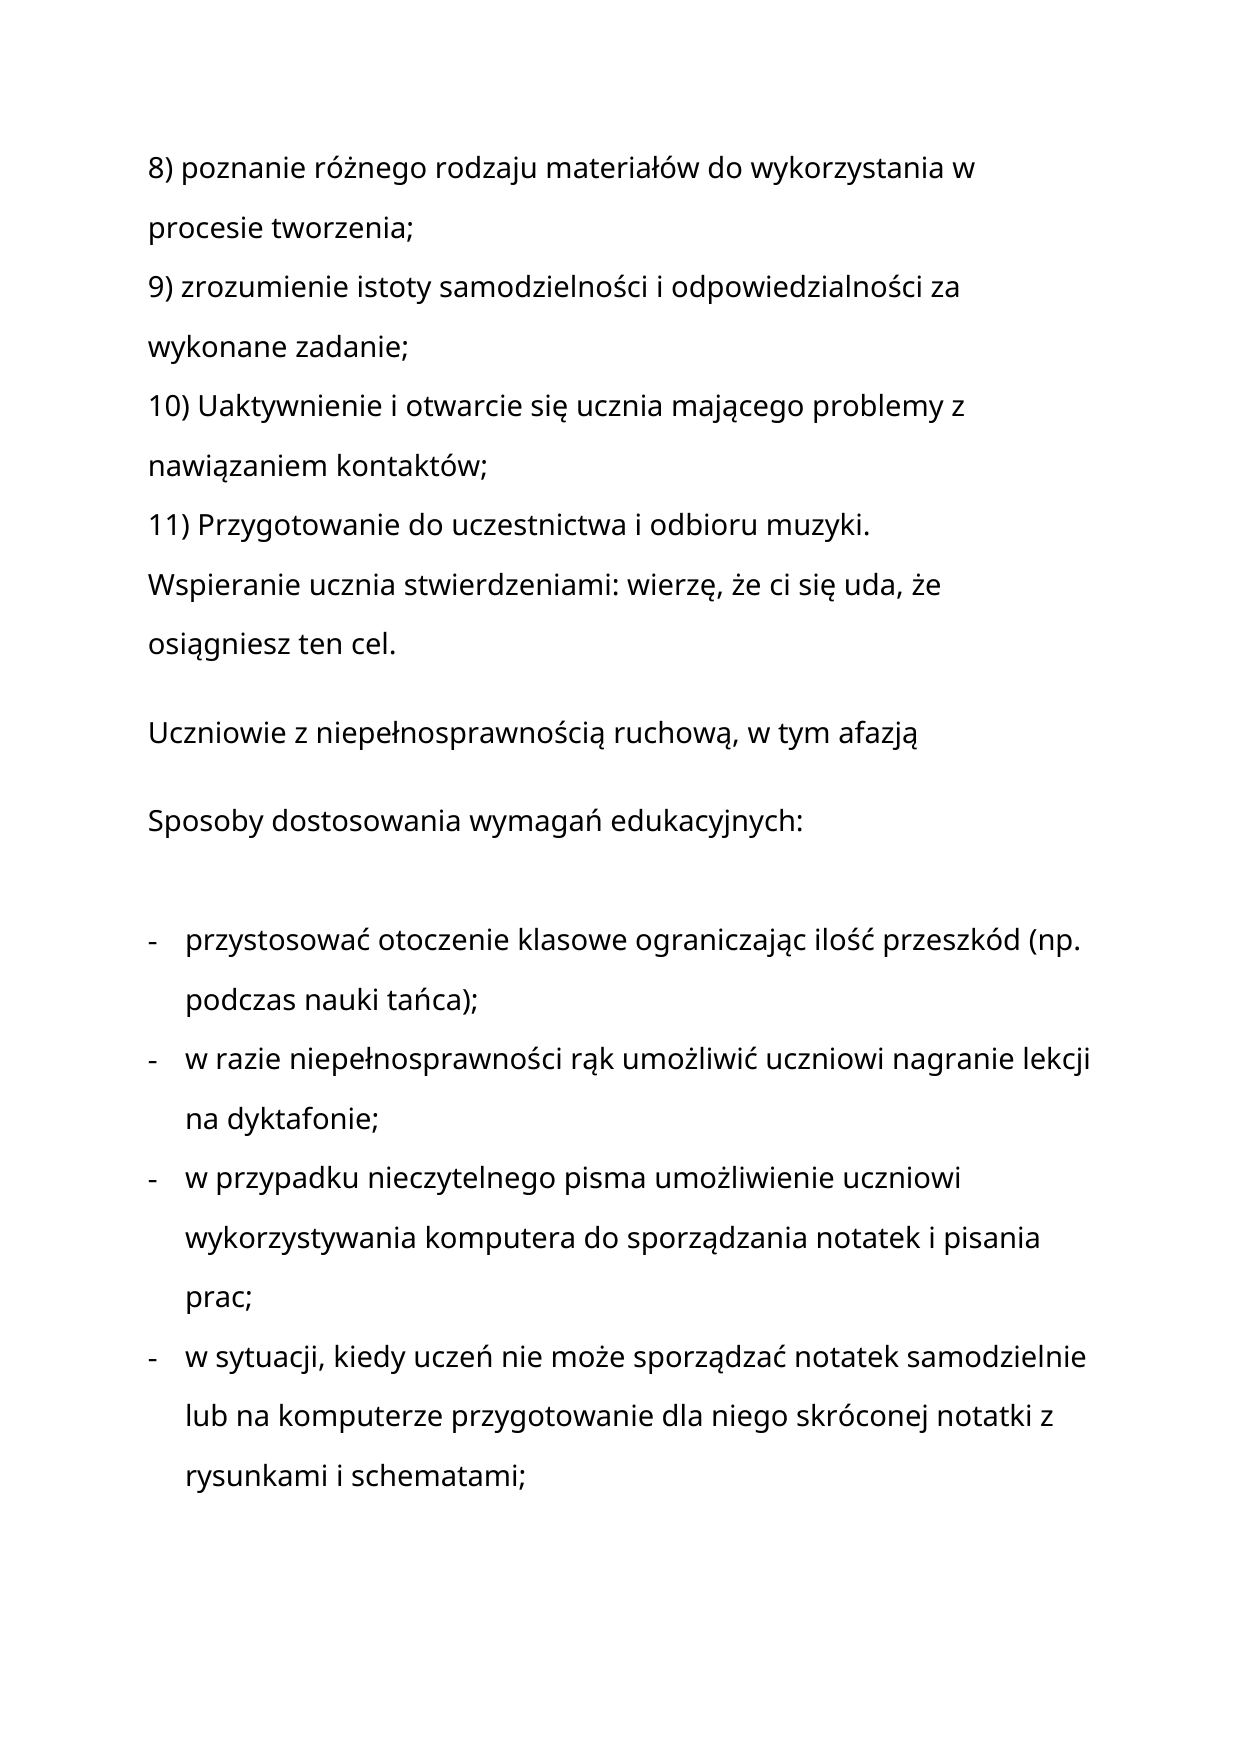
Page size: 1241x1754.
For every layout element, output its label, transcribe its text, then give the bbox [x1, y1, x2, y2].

text Wspieranie ucznia stwierdzeniami: wierzę, że ci się uda, że osiągniesz ten cel. [148, 564, 1093, 663]
list w sytuacji, kiedy uczeń nie może sporządzać notatek samodzielnie lub na komputerze przygotowanie dla niego skróconej notatki z rysunkami i schematami; [148, 1336, 1093, 1495]
list w przypadku nieczytelnego pisma umożliwienie uczniowi wykorzystywania komputera do sporządzania notatek i pisania prac; [148, 1158, 1093, 1316]
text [148, 148, 1093, 544]
text Sposoby dostosowania wymagań edukacyjnych: [148, 801, 1093, 840]
list przystosować otoczenie klasowe ograniczając ilość przeszkód (np. podczas nauki tańca); [148, 920, 1093, 1019]
subtitle Uczniowie z niepełnosprawnością ruchową, w tym afazją [148, 712, 1093, 752]
list w razie niepełnosprawności rąk umożliwić uczniowi nagranie lekcji na dyktafonie; [148, 1039, 1093, 1138]
